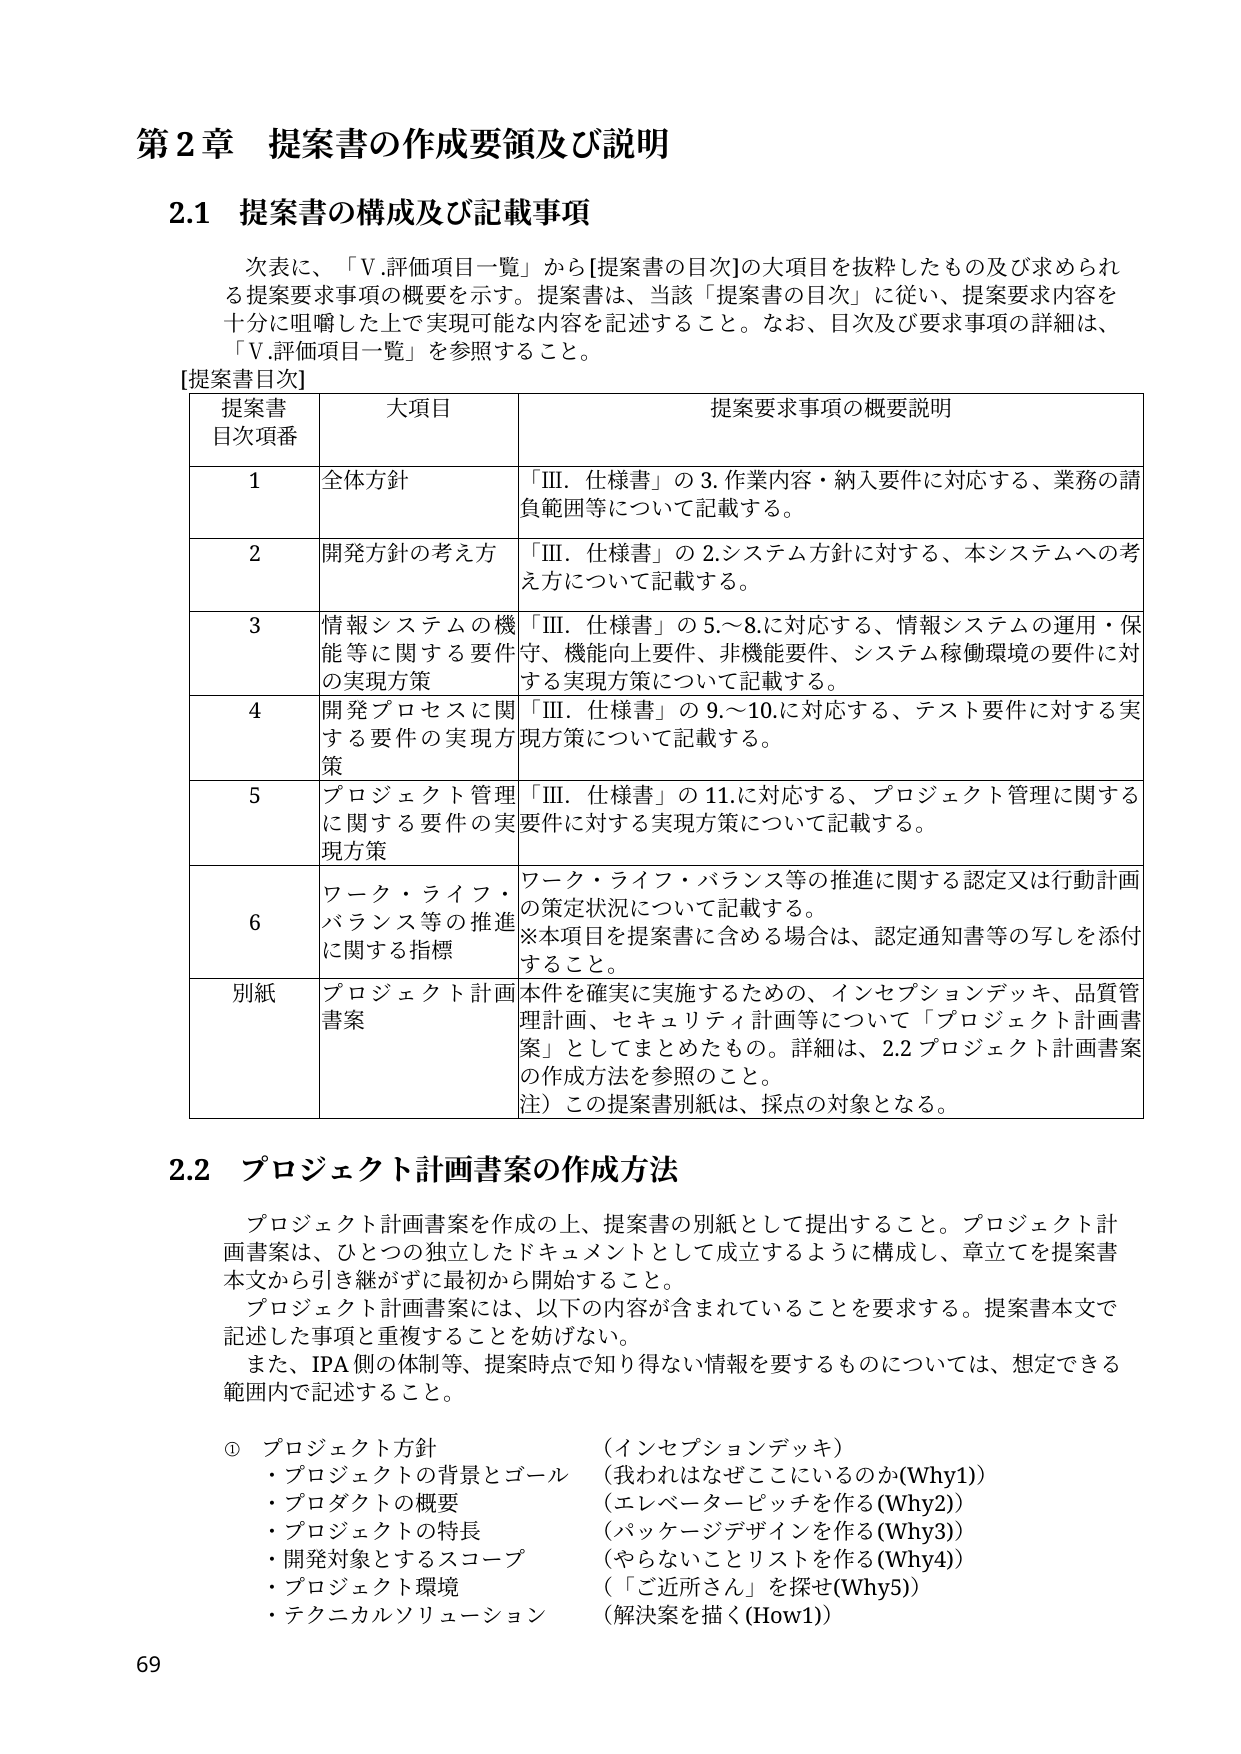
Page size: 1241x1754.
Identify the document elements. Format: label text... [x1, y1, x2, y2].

text [提案書目次] [136, 365, 1122, 393]
table_cell 情報システムの機能等に関する要件の実現方策 [320, 612, 518, 695]
text ・プロジェクトの特長 （パッケージデザインを作る(Why3)） [261, 1517, 1122, 1545]
list プロジェクト方針 （インセプションデッキ） [224, 1434, 1122, 1462]
table_header 提案書 目次項番 [190, 394, 319, 466]
text ・プロジェクト環境 （「ご近所さん」を探せ(Why5)） [261, 1573, 1122, 1601]
table_cell 「Ⅲ．仕様書」の5.～8.に対応する、情報システムの運用・保守、機能向上要件、非機能要件、システム稼働環境の要件に対する実現方策について記載する。 [519, 612, 1143, 695]
text プロジェクト計画書案には、以下の内容が含まれていることを要求する。提案書本文で記述した事項と重複することを妨げない。 [223, 1294, 1122, 1350]
table_cell プロジェクト計画書案 [320, 979, 518, 1118]
text 第2章 提案書の作成要領及び説明 [136, 118, 1122, 166]
table_cell 別紙 [190, 979, 319, 1118]
table_cell 2 [190, 539, 319, 611]
text また、IPA側の体制等、提案時点で知り得ない情報を要するものについては、想定できる範囲内で記述すること。 [223, 1350, 1122, 1406]
text ・開発対象とするスコープ （やらないことリストを作る(Why4)） [261, 1545, 1122, 1573]
text ・プロジェクトの背景とゴール （我われはなぜここにいるのか(Why1)） [261, 1462, 1122, 1489]
table_cell 開発方針の考え方 [320, 539, 518, 611]
table_cell 本件を確実に実施するための、インセプションデッキ、品質管理計画、セキュリティ計画等について「プロジェクト計画書案」としてまとめたもの。詳細は、2.2プロジェクト計画書案の作成方法を参照のこと。 注）この提案書別紙は、採点の対象となる。 [519, 979, 1143, 1118]
table_cell 全体方針 [320, 467, 518, 538]
table_cell 1 [190, 467, 319, 538]
table_cell プロジェクト管理に関する要件の実現方策 [320, 781, 518, 865]
table_cell 開発プロセスに関する要件の実現方策 [320, 696, 518, 780]
text 2.2 プロジェクト計画書案の作成方法 [169, 1147, 1122, 1189]
table_cell 3 [190, 612, 319, 695]
table_cell 4 [190, 696, 319, 780]
table_cell 「Ⅲ．仕様書」の2.システム方針に対する、本システムへの考え方について記載する。 [519, 539, 1143, 611]
table_header 提案要求事項の概要説明 [519, 394, 1143, 466]
table_cell 「Ⅲ．仕様書」の9.～10.に対応する、テスト要件に対する実現方策について記載する。 [519, 696, 1143, 780]
table_cell 6 [190, 866, 319, 978]
table_header 大項目 [320, 394, 518, 466]
table_cell 「Ⅲ．仕様書」の11.に対応する、プロジェクト管理に関する要件に対する実現方策について記載する。 [519, 781, 1143, 865]
text ・テクニカルソリューション （解決案を描く(How1)） [261, 1601, 1122, 1629]
table_cell 「Ⅲ．仕様書」の3. 作業内容・納入要件に対応する、業務の請負範囲等について記載する。 [519, 467, 1143, 538]
table_cell ワーク・ライフ・バランス等の推進に関する指標 [320, 866, 518, 978]
table_cell ワーク・ライフ・バランス等の推進に関する認定又は行動計画の策定状況について記載する。 ※本項目を提案書に含める場合は、認定通知書等の写しを添付すること。 [519, 866, 1143, 978]
text 2.1 提案書の構成及び記載事項 [169, 190, 1122, 232]
table_cell 5 [190, 781, 319, 865]
text 次表に、「Ⅴ.評価項目一覧」から[提案書の目次]の大項目を抜粋したもの及び求められる提案要求事項の概要を示す。提案書は、当該「提案書の目次」に従い、提案要求内容を十分に咀嚼した上で実現可能な内容を記述すること。なお、目次及び要求事項の詳細は、「Ⅴ.評価項目一覧」を参照すること。 [223, 253, 1122, 365]
text プロジェクト計画書案を作成の上、提案書の別紙として提出すること。プロジェクト計画書案は、ひとつの独立したドキュメントとして成立するように構成し、章立てを提案書本文から引き継がずに最初から開始すること。 [223, 1210, 1122, 1294]
text ・プロダクトの概要 （エレベーターピッチを作る(Why2)） [261, 1489, 1122, 1517]
